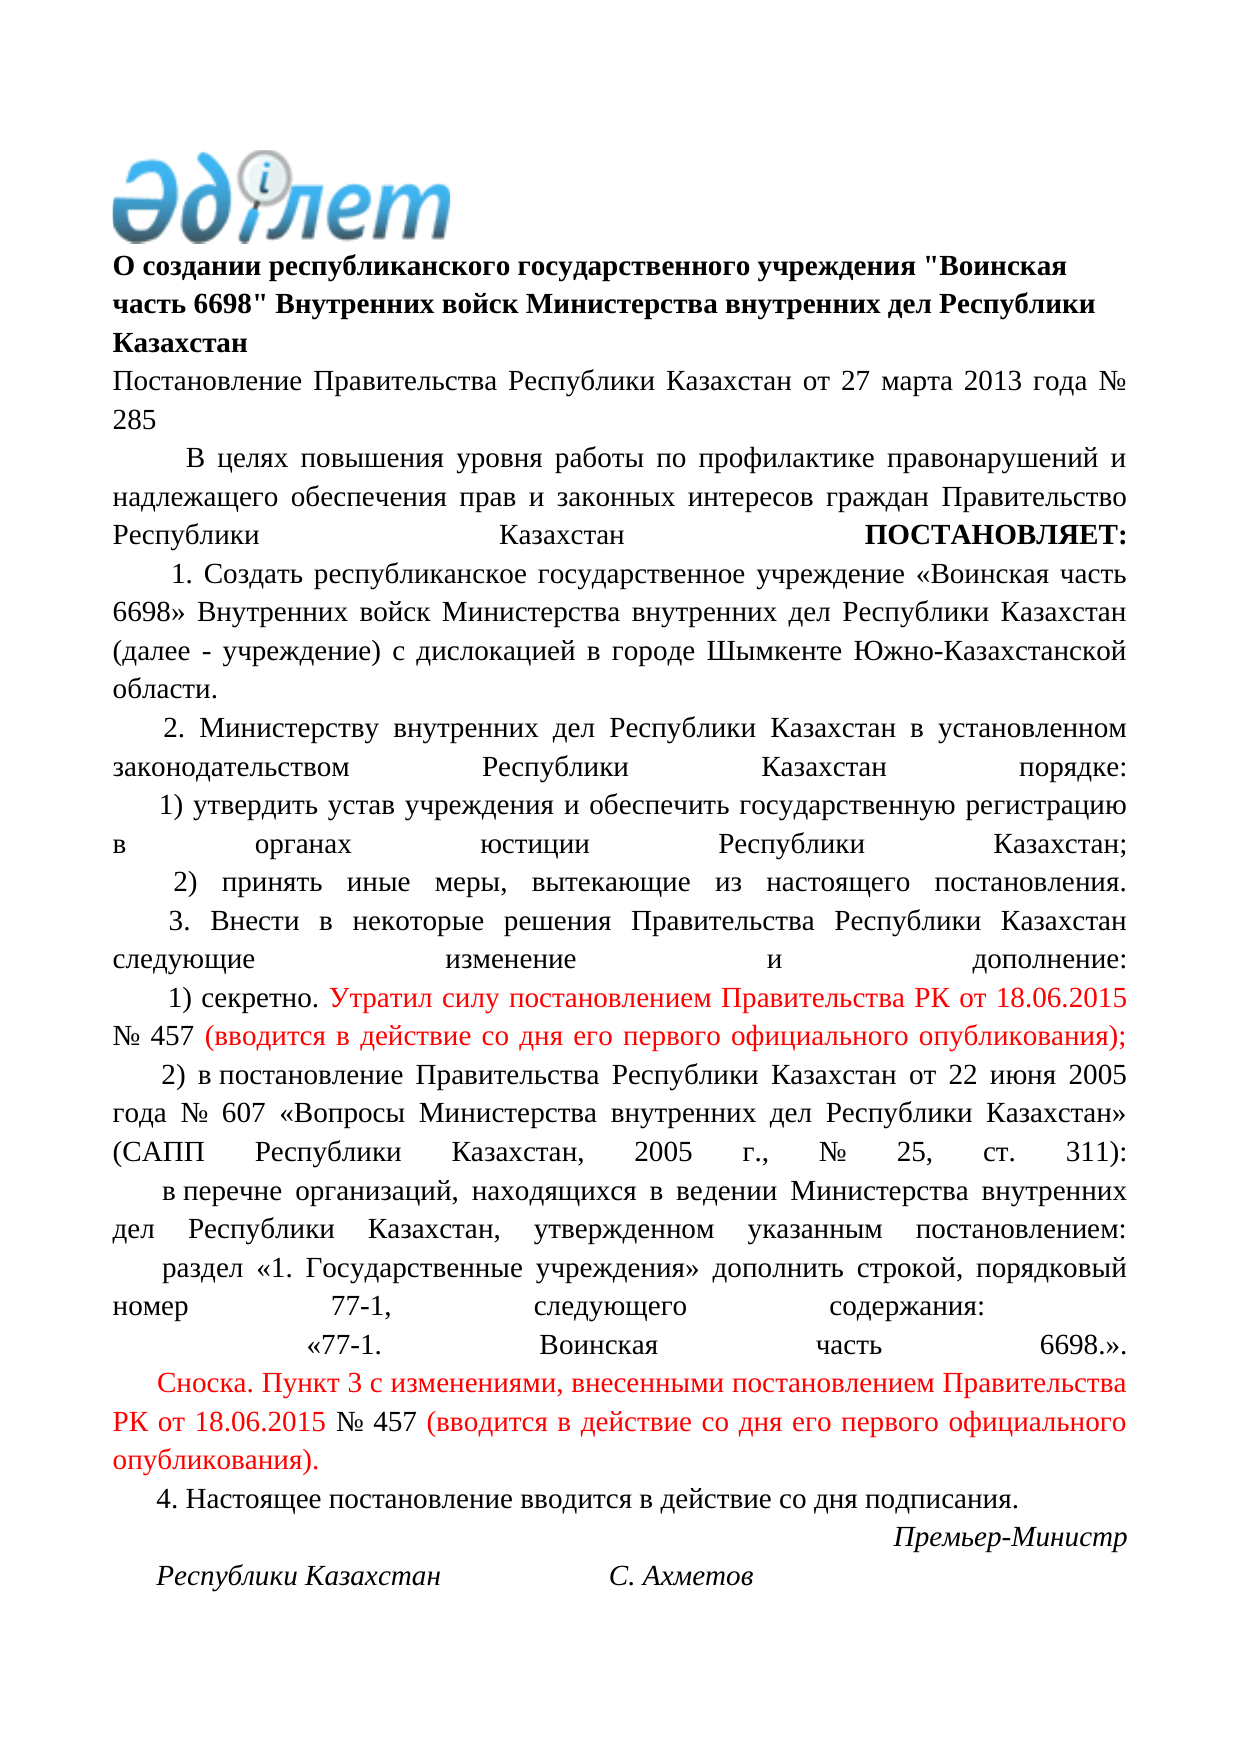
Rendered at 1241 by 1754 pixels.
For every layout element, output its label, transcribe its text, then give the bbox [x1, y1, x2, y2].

text Постановление Правительства Республики Казахстан от 27 марта 2013 года № 285 [112, 363, 1128, 435]
text О создании республиканского государственного учреждения "Воинская часть 6698" Внутренних войск Министерства внутренних дел Республики Казахстан [112, 248, 1128, 358]
text В целях повышения уровня работы по профилактике правонарушений и надлежащего обеспечения прав и законных интересов граждан Правительство Республики Казахстан ПОСТАНОВЛЯЕТ: 1. Создать республиканское государственное учреждение «Воинская часть 6698» Внутренних войск Министерства внутренних дел Республики Казахстан (далее - учреждение) с дислокацией в городе Шымкенте Южно-Казахстанской области. 2. Министерству внутренних дел Республики Казахстан в установленном законодательством Республики Казахстан порядке: 1) утвердить устав учреждения и обеспечить государственную регистрацию в органах юстиции Республики Казахстан; 2) принять иные меры, вытекающие из настоящего постановления. 3. Внести в некоторые решения Правительства Республики Казахстан следующие изменение и дополнение: 1) секретно. Утратил силу постановлением Правительства РК от 18.06.2015 № 457 (вводится в действие со дня его первого официального опубликования); 2) в постановление Правительства Республики Казахстан от 22 июня 2005 года № 607 «Вопросы Министерства внутренних дел Республики Казахстан» (САПП Республики Казахстан, 2005 г., № 25, ст. 311): в перечне организаций, находящихся в ведении Министерства внутренних дел Республики Казахстан, утвержденном указанным постановлением: раздел «1. Государственные учреждения» дополнить строкой, порядковый номер 77-1, следующего содержания: «77-1. Воинская часть 6698.». Сноска. Пункт 3 с изменениями, внесенными постановлением Правительства РК от 18.06.2015 № 457 (вводится в действие со дня его первого официального опубликования). 4. Настоящее постановление вводится в действие со дня подписания. [112, 440, 1128, 1514]
text Премьер-Министр Республики Казахстан С. Ахметов [112, 1519, 1128, 1592]
picture [112, 150, 451, 244]
